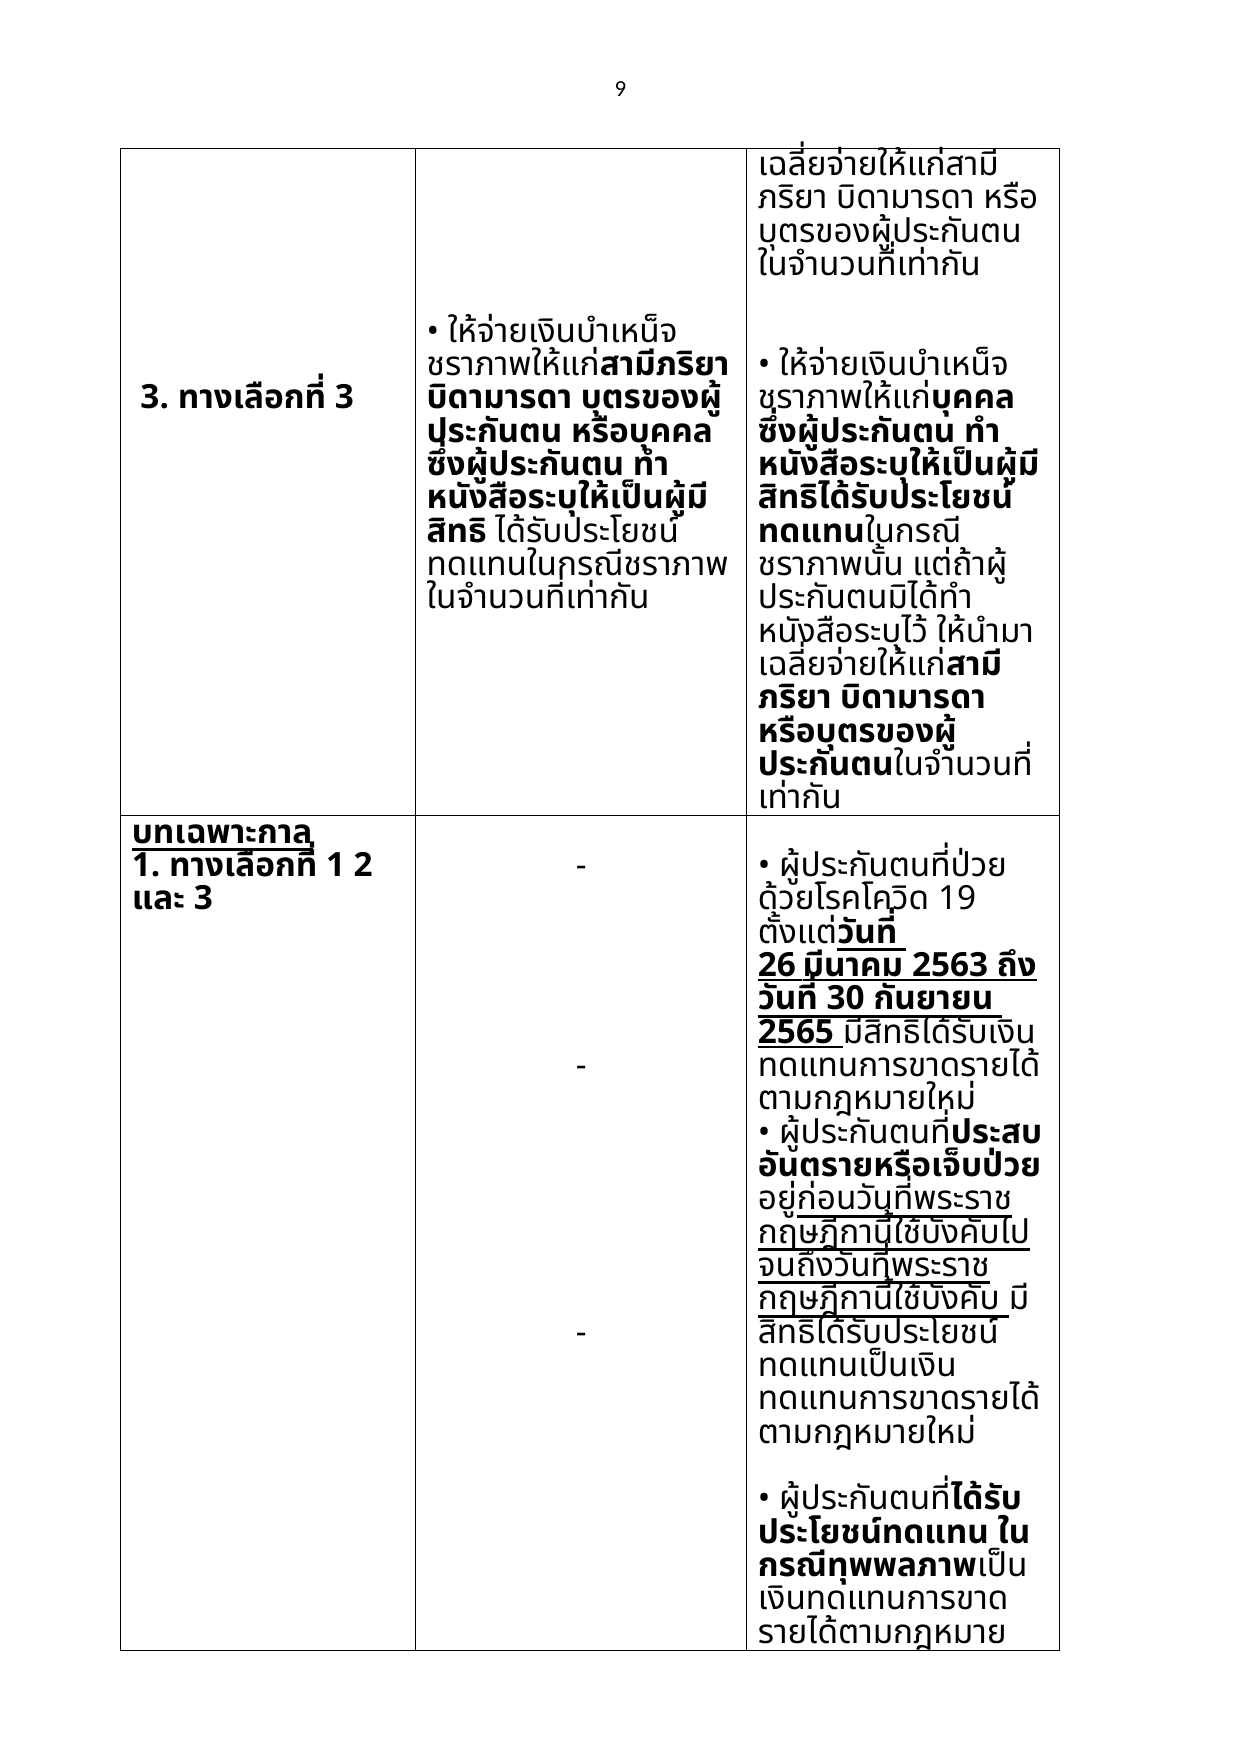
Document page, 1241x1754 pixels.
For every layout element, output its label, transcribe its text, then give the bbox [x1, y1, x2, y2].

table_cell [747, 816, 1059, 1650]
table_cell - - - - [416, 816, 746, 1650]
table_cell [121, 816, 415, 1650]
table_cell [747, 149, 1059, 815]
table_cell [121, 149, 415, 815]
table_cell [416, 149, 746, 815]
